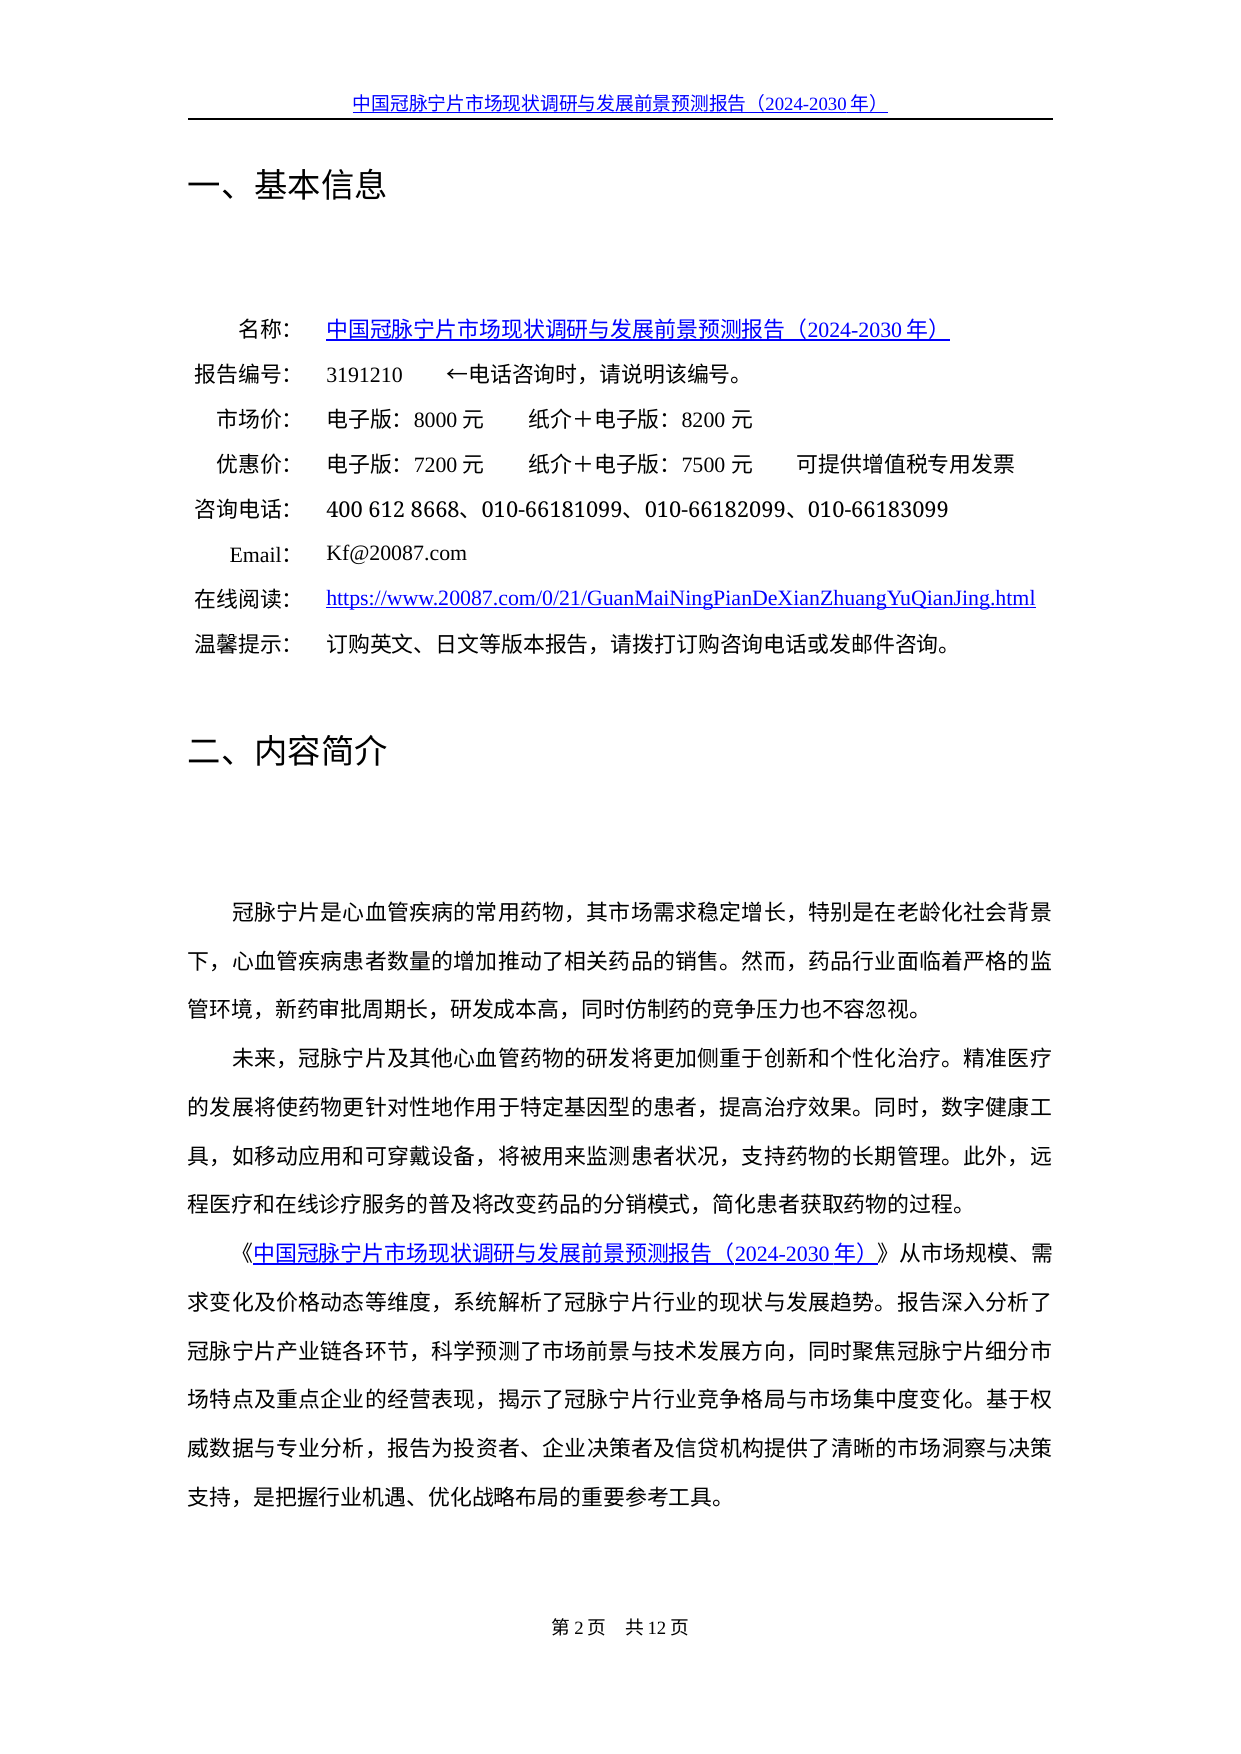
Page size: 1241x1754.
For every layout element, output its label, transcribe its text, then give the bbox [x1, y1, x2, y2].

table_header 名称： [167, 312, 315, 357]
table_cell 3191210 ←电话咨询时，请说明该编号。 [315, 357, 1073, 402]
table_cell 400 612 8668、010-66181099、010-66182099、010-66183099 [315, 492, 1073, 537]
table_header 中国冠脉宁片市场现状调研与发展前景预测报告（2024-2030年） [315, 312, 1073, 357]
table_cell 温馨提示： [167, 627, 315, 672]
table_cell 报告编号： [167, 357, 315, 402]
title 二、内容简介 [187, 717, 1053, 782]
title 一、基本信息 [187, 150, 1053, 215]
table_cell Email： [167, 537, 315, 582]
table_cell Kf@20087.com [315, 537, 1073, 582]
table_cell 电子版：7200 元 纸介＋电子版：7500 元 可提供增值税专用发票 [315, 447, 1073, 492]
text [187, 894, 1053, 1512]
table_cell 订购英文、日文等版本报告，请拨打订购咨询电话或发邮件咨询。 [315, 627, 1073, 672]
table_cell 电子版：8000 元 纸介＋电子版：8200 元 [315, 402, 1073, 447]
table_cell [315, 582, 1073, 627]
table_cell 市场价： [167, 402, 315, 447]
table_cell 咨询电话： [167, 492, 315, 537]
table_cell 优惠价： [167, 447, 315, 492]
table_cell 在线阅读： [167, 582, 315, 627]
